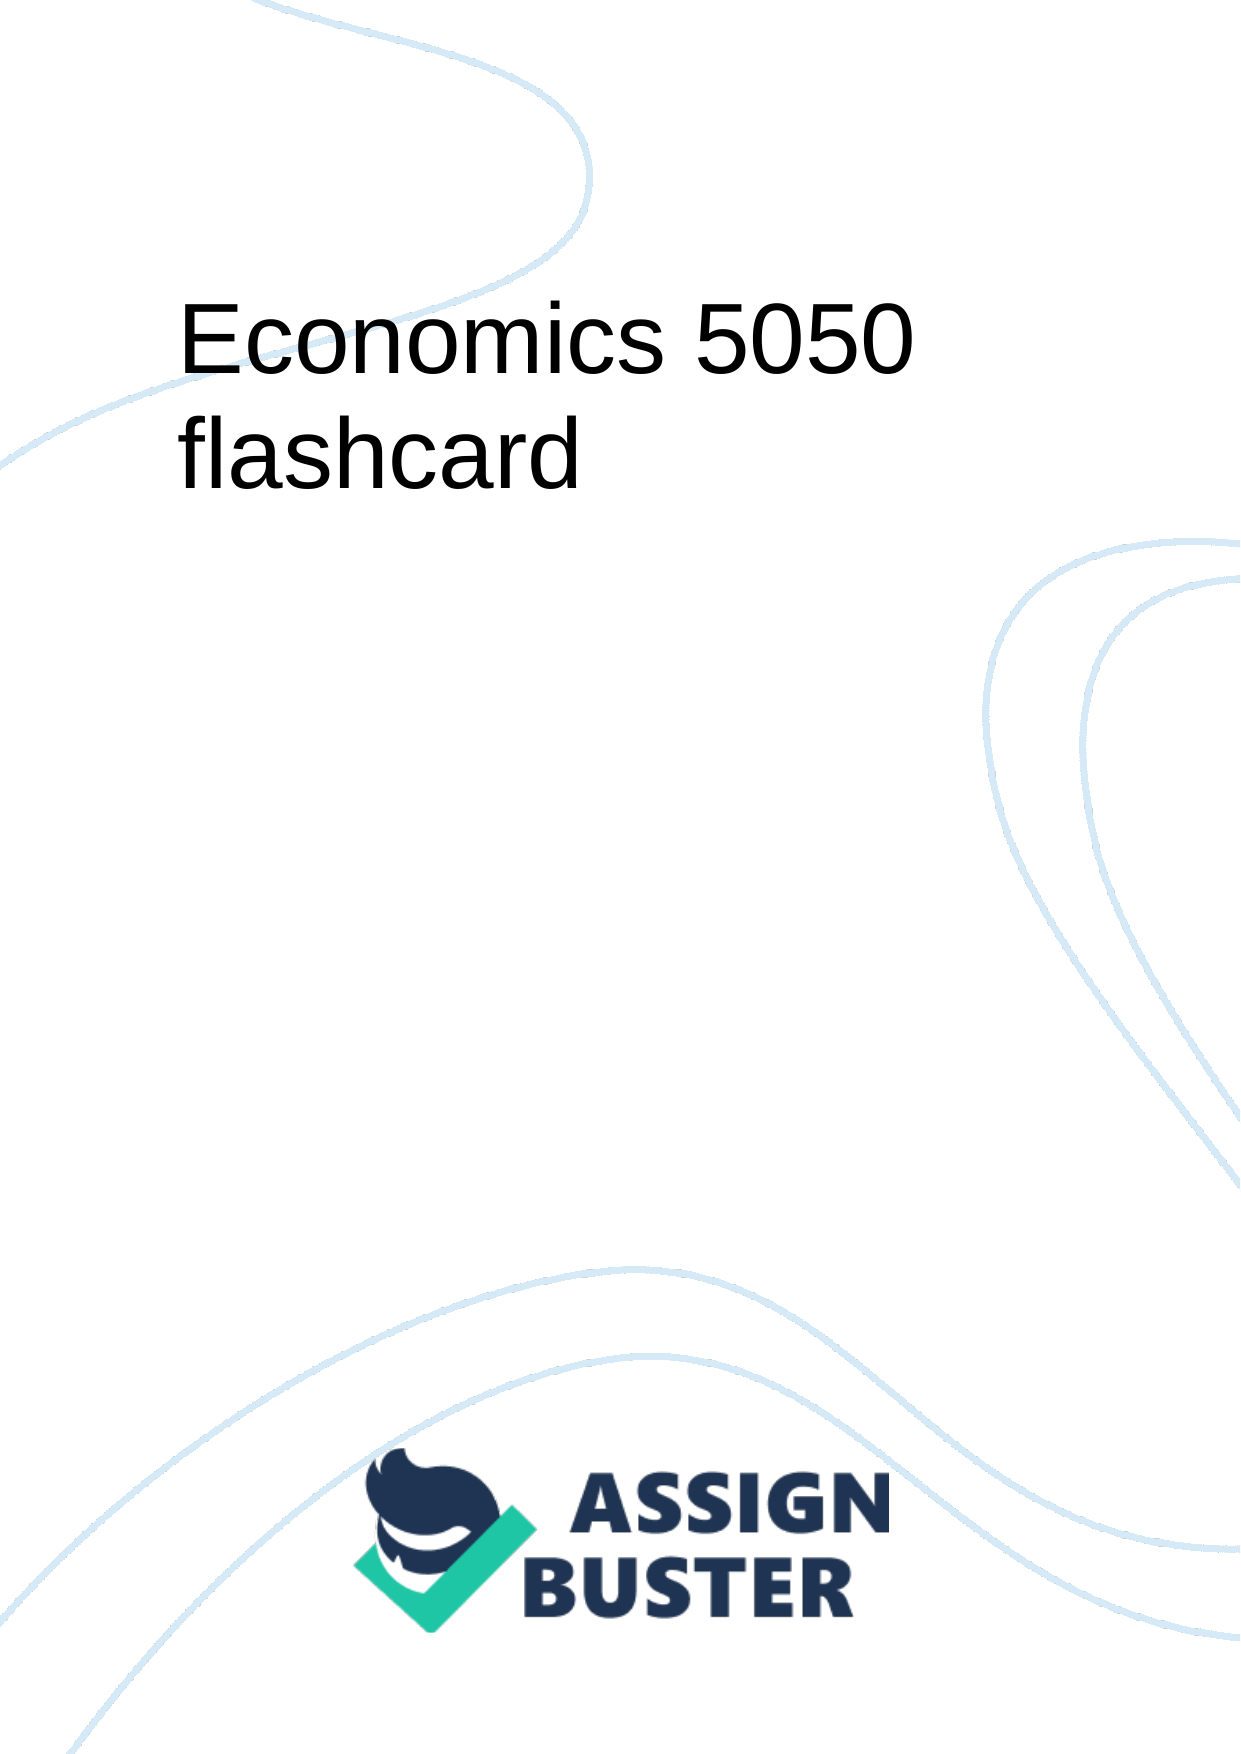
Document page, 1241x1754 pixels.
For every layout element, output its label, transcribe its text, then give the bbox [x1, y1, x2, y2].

picture [0, 0, 1241, 1754]
subtitle Economics 5050 flashcard [177, 279, 1152, 509]
